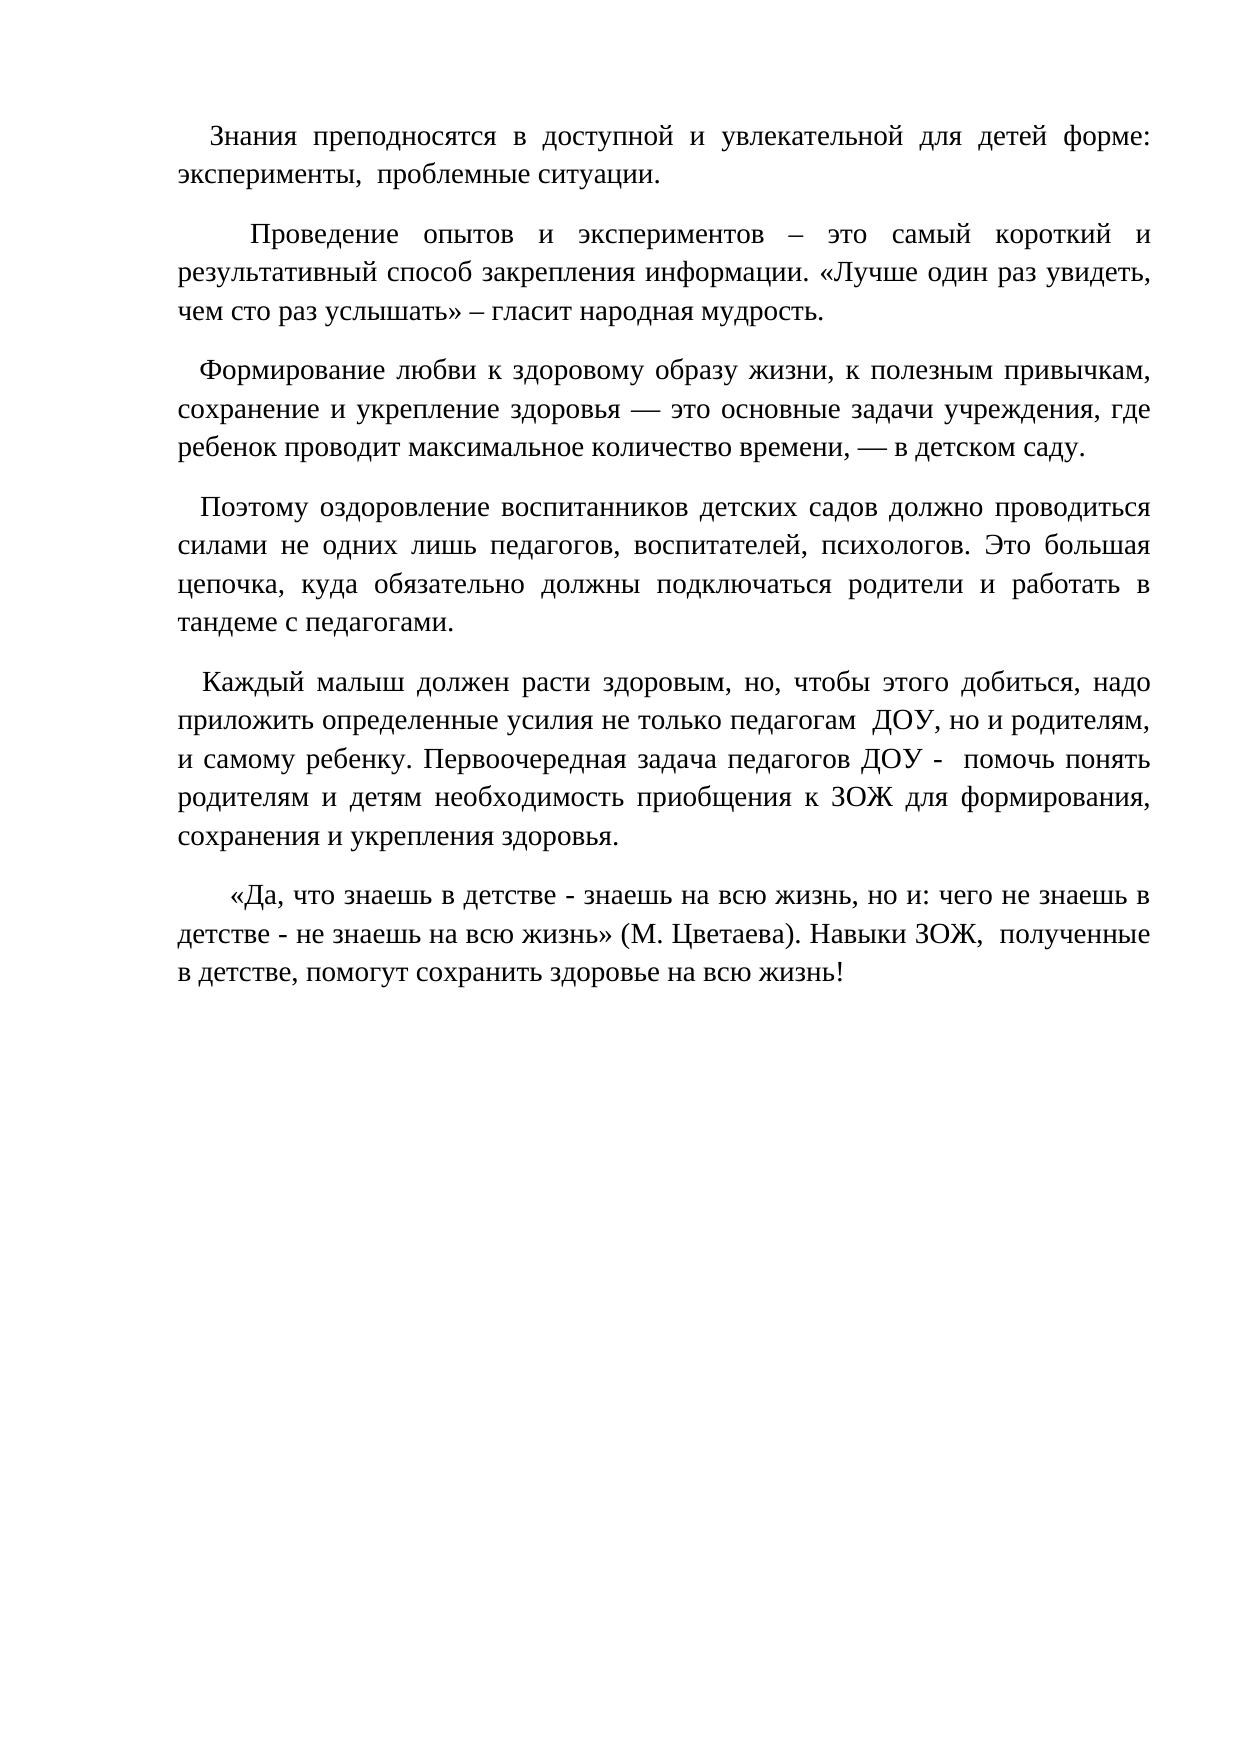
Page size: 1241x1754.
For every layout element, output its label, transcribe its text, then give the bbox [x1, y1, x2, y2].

text Знания преподносятся в доступной и увлекательной для детей форме: эксперименты, проблемные ситуации. [177, 118, 1152, 190]
text «Да, что знаешь в детстве - знаешь на всю жизнь, но и: чего не знаешь в детстве - не знаешь на всю жизнь» (М. Цветаева). Навыки ЗОЖ, полученные в детстве, помогут сохранить здоровье на всю жизнь! [177, 877, 1152, 988]
text Каждый малыш должен расти здоровым, но, чтобы этого добиться, надо приложить определенные усилия не только педагогам ДОУ, но и родителям, и самому ребенку. Первоочередная задача педагогов ДОУ - помочь понять родителям и детям необходимость приобщения к ЗОЖ для формирования, сохранения и укрепления здоровья. [177, 664, 1152, 852]
text Проведение опытов и экспериментов – это самый короткий и результативный способ закрепления информации. «Лучше один раз увидеть, чем сто раз услышать» – гласит народная мудрость. [177, 216, 1152, 327]
text Формирование любви к здоровому образу жизни, к полезным привычкам, сохранение и укрепление здоровья — это основные задачи учреждения, где ребенок проводит максимальное количество времени, — в детском саду. [177, 352, 1152, 463]
text Поэтому оздоровление воспитанников детских садов должно проводиться силами не одних лишь педагогов, воспитателей, психологов. Это большая цепочка, куда обязательно должны подключаться родители и работать в тандеме с педагогами. [177, 489, 1152, 638]
